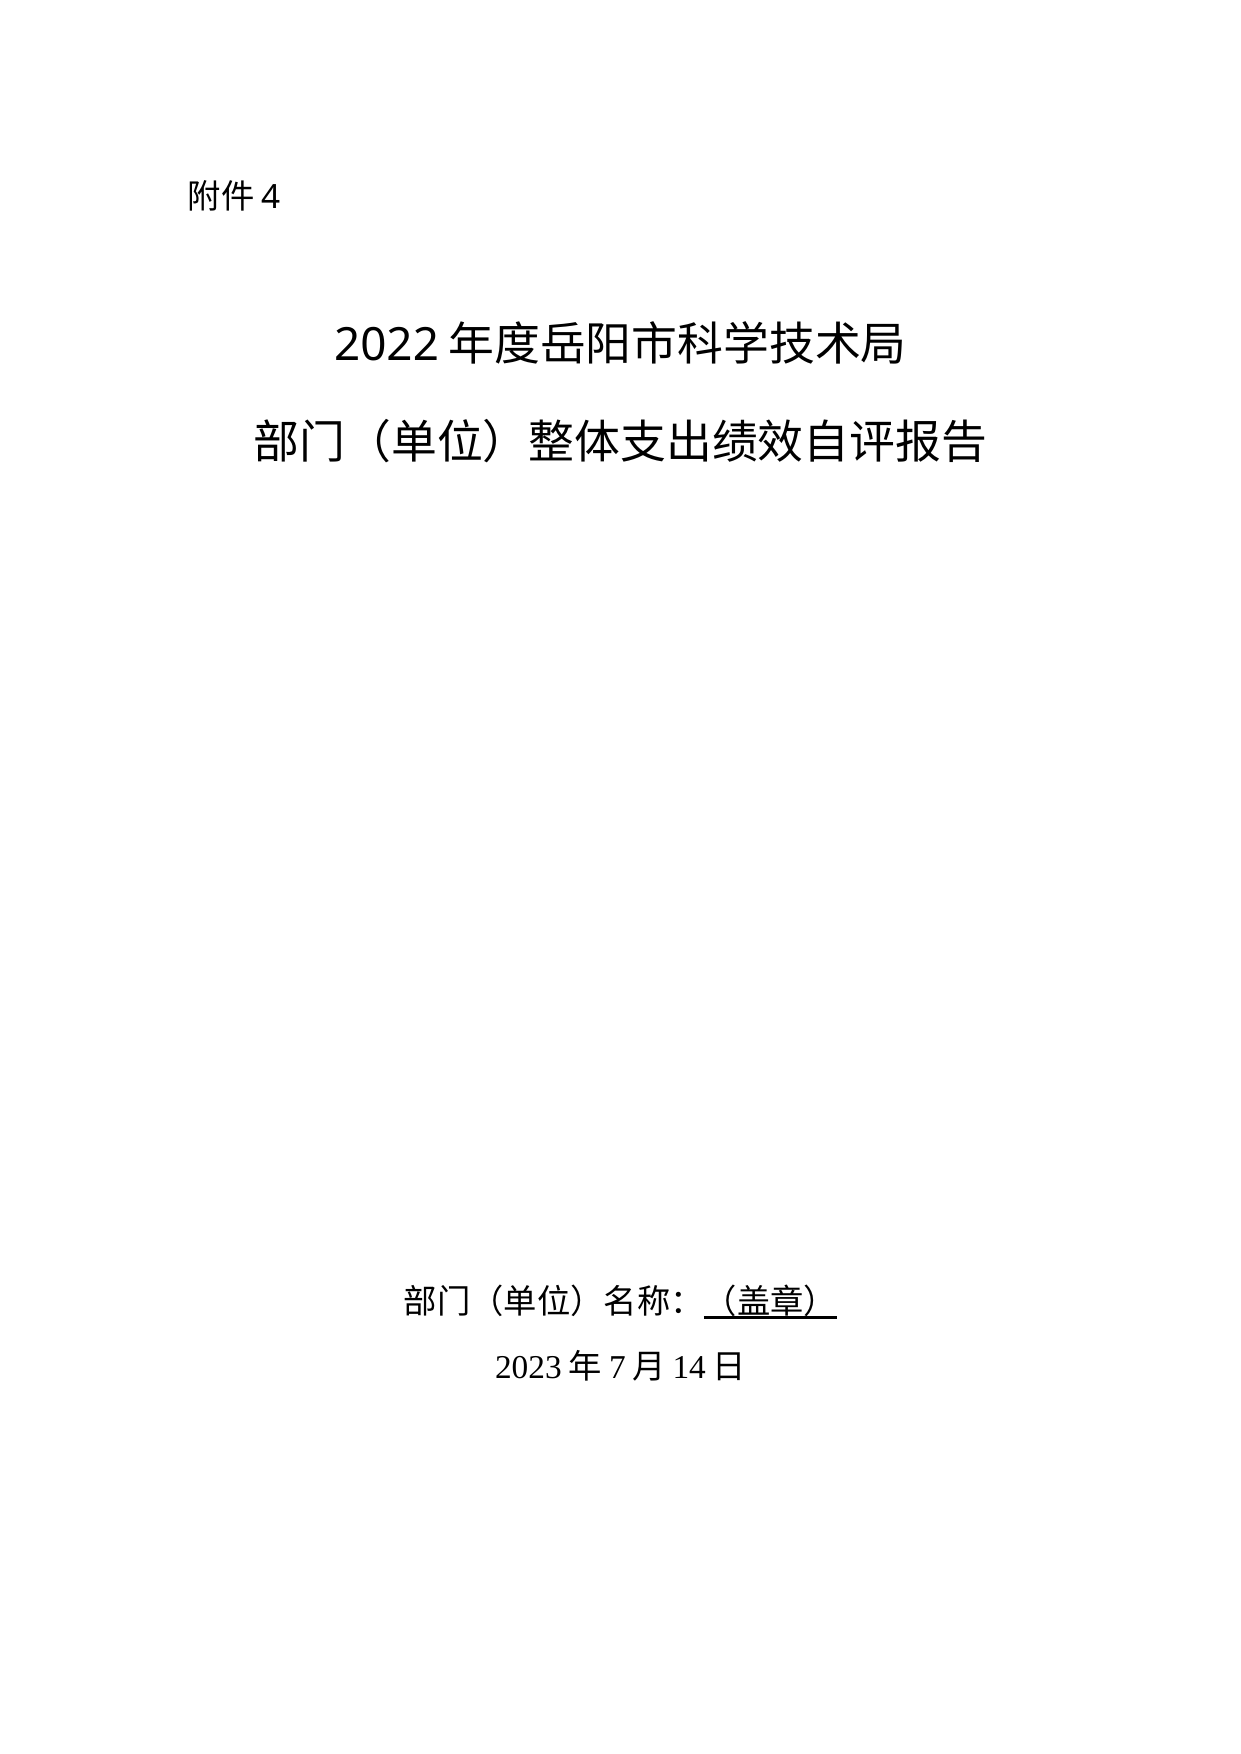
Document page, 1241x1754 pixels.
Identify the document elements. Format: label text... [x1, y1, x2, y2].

text 2022年度岳阳市科学技术局 [187, 292, 1053, 389]
text 2023年 7月14日 [187, 1332, 1053, 1397]
text 附件4 [187, 162, 1053, 227]
text 部门（单位）名称：（盖章） [187, 1267, 1053, 1332]
text 部门（单位）整体支出绩效自评报告 [187, 389, 1053, 487]
